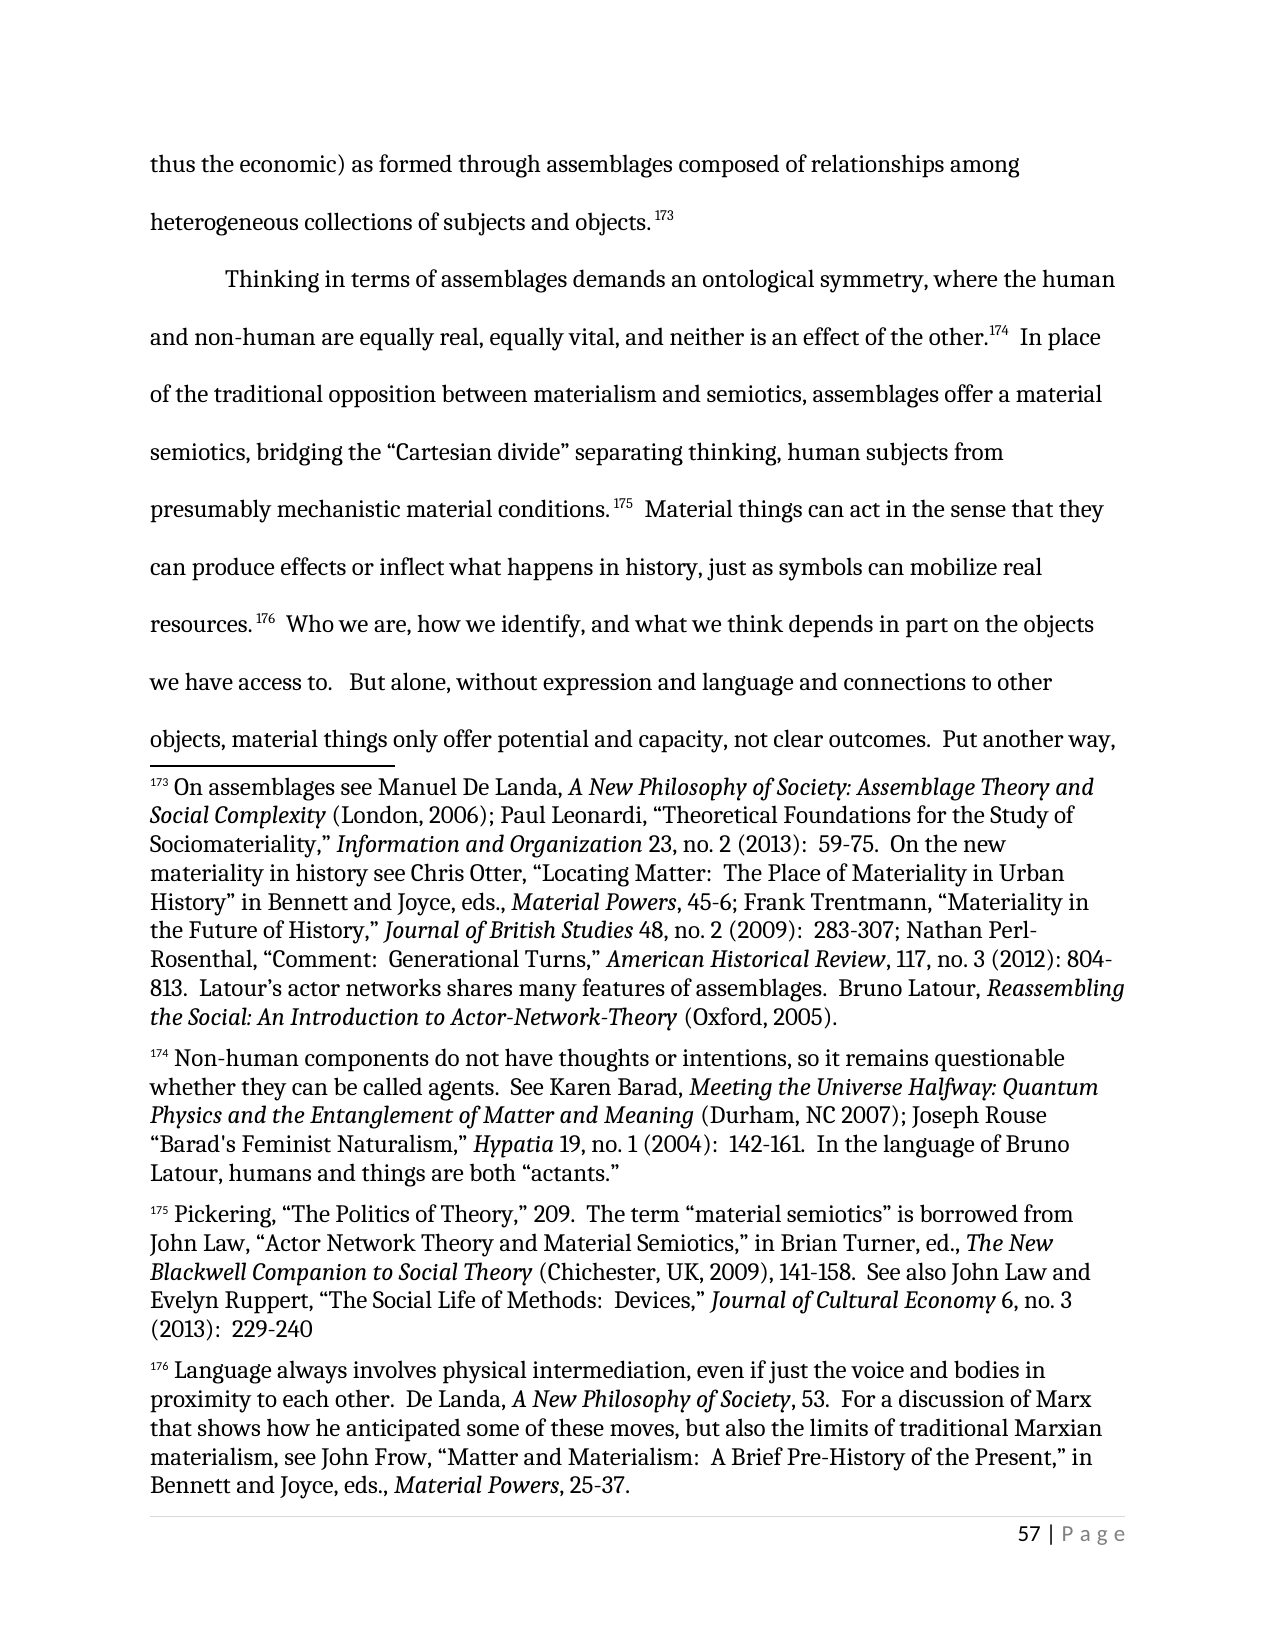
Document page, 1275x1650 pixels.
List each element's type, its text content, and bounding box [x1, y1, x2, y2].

text If we do not want to return to the materialism of old, we have to take seriously the cultural critique, but at the same time avoid reducing materiality to a mental construction. The material is real and outside the mind. It has, however, no inherent structural properties or deterministic requirements. It does not yield automatic meaning that can be read off its blunt reality. Materials are open-ended, indeterminate, their capacities revealed only in networks with people and other objects. A steam engine does not “demand” one and only one response from us. It has various capacities, and the ones activated will depend on the materials and subjects with which it is linked. Cultural theory had the salutary effect of reminding us that the material can only work on subjectivity when categories of experience are already present. Its mistake was to assume, in Kantian fashion, categories were only made in the mind, governed by a system of linguistic differences that prefigured action. The new materialism avoids the trap of both structural and linguistic determinism, seeing instead the social (and thus the economic) as formed through assemblages composed of relationships among heterogeneous collections of subjects and objects. [150, 150, 1125, 236]
text Thinking in terms of assemblages demands an ontological symmetry, where the human and non-human are equally real, equally vital, and neither is an effect of the other. In place of the traditional opposition between materialism and semiotics, assemblages offer a material semiotics, bridging the “Cartesian divide” separating thinking, human subjects from presumably mechanistic material conditions. Material things can act in the sense that they can produce effects or inflect what happens in history, just as symbols can mobilize real resources. Who we are, how we identify, and what we think depends in part on the objects we have access to. But alone, without expression and language and connections to other objects, material things only offer potential and capacity, not clear outcomes. Put another way, both the material and the human are alive and open ended to possibility. What matters is how they assemble and connect. [150, 265, 1125, 754]
